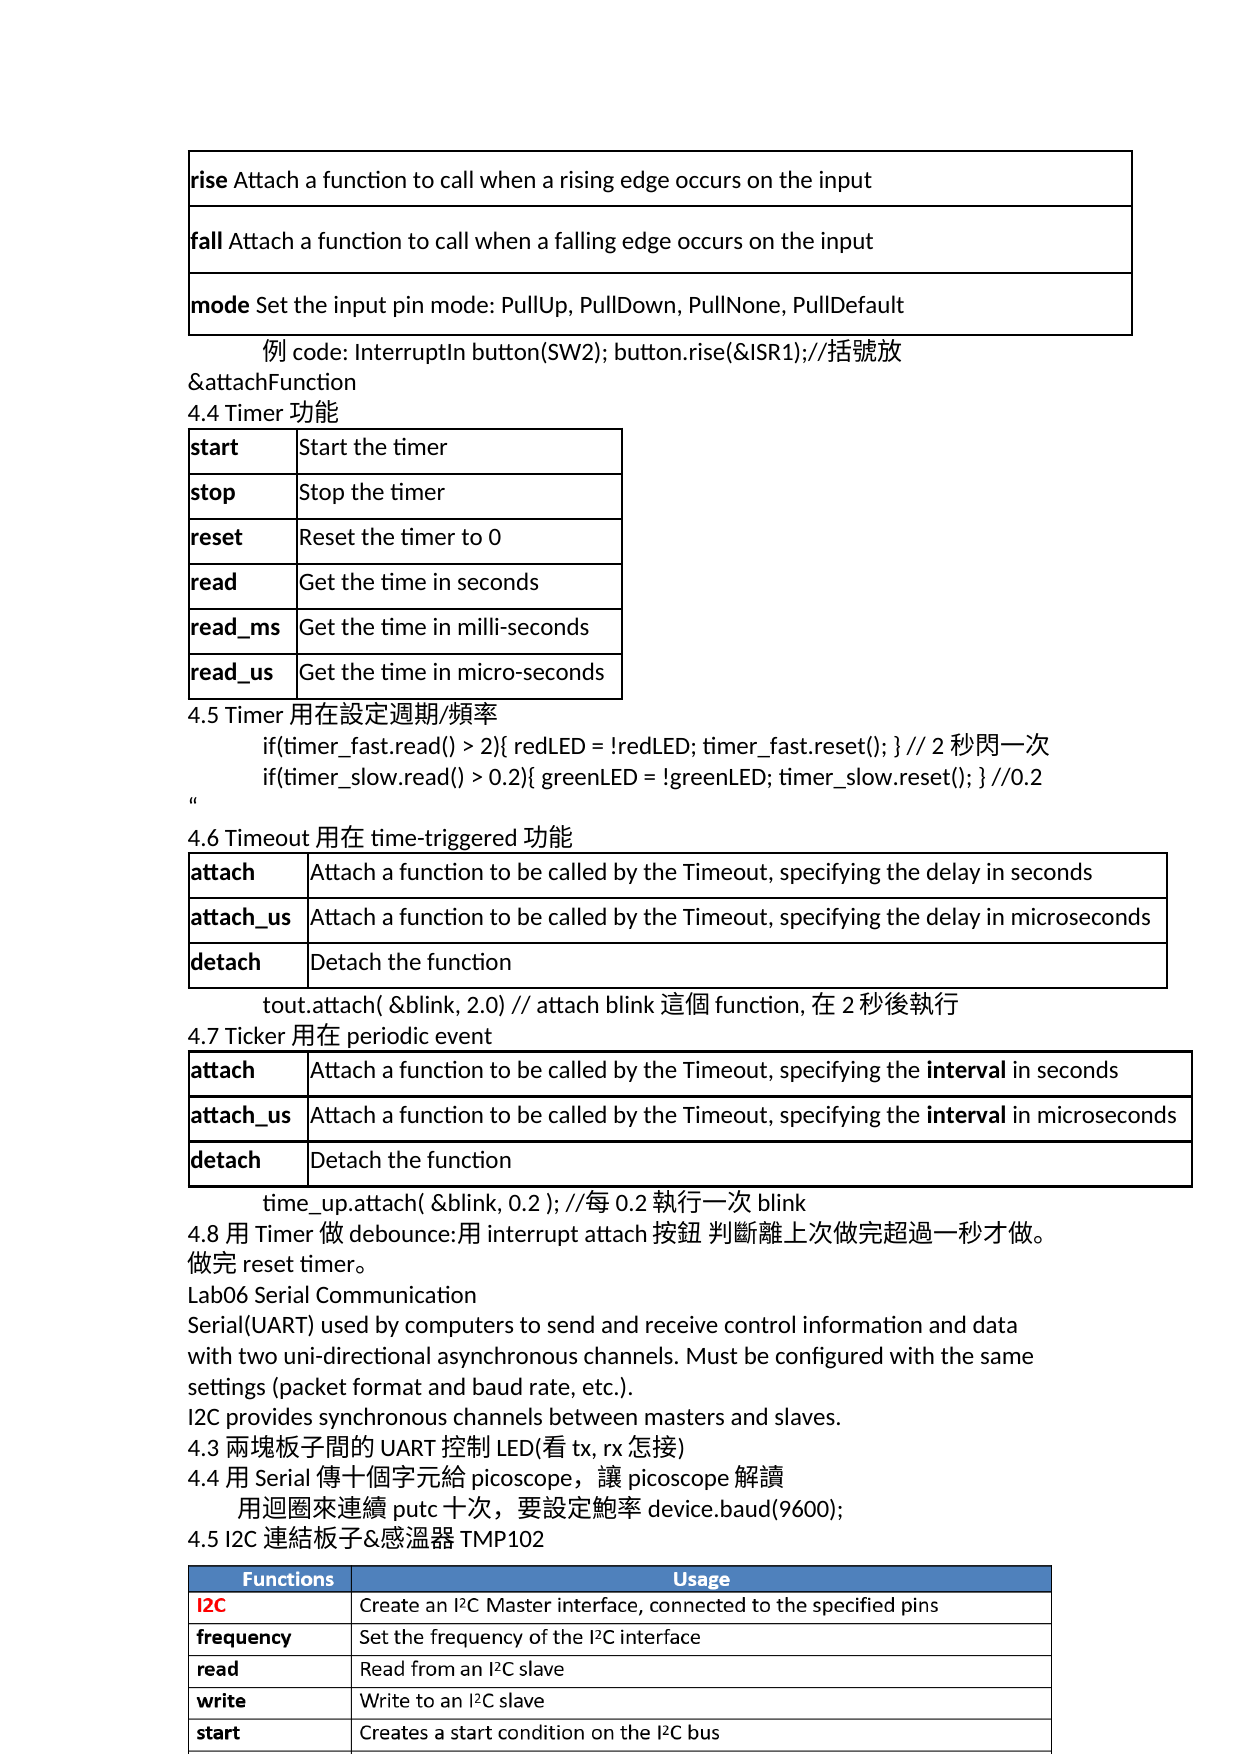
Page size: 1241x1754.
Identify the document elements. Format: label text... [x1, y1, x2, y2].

table_cell detach [190, 1143, 307, 1185]
table_cell Get the time in micro-seconds [298, 655, 621, 698]
table_cell fall Attach a function to call when a falling edge occurs on the input [190, 207, 1131, 272]
text 4.5 Timer用在設定週期/頻率 [187, 700, 1053, 730]
table_header attach [190, 1053, 307, 1095]
text if(timer_slow.read() > 0.2){ greenLED = !greenLED; timer_slow.reset(); } //0.2 “ [187, 761, 1053, 822]
text 4.4 用Serial傳十個字元給picoscope，讓picoscope解讀 [187, 1462, 1053, 1493]
picture [187, 1558, 1053, 1754]
text 4.8 用Timer做debounce:用interrupt attach按鈕 判斷離上次做完超過一秒才做。做完reset timer。 [187, 1218, 1053, 1279]
table_cell attach_us [190, 899, 307, 942]
table_header start [190, 430, 296, 473]
text I2C provides synchronous channels between masters and slaves. [187, 1401, 1053, 1432]
table_cell read_ms [190, 610, 296, 653]
table_header rise Attach a function to call when a rising edge occurs on the input [190, 152, 1131, 205]
table_header Attach a function to be called by the Timeout, specifying the delay in seconds [309, 854, 1166, 897]
table_header Start the timer [298, 430, 621, 473]
table_cell read [190, 565, 296, 608]
text 4.7 Ticker 用在periodic event [187, 1020, 1053, 1050]
table_cell mode Set the input pin mode: PullUp, PullDown, PullNone, PullDefault [190, 274, 1131, 334]
text 例code: InterruptIn button(SW2); button.rise(&ISR1);//括號放&attachFunction [187, 336, 1053, 397]
table_cell Attach a function to be called by the Timeout, specifying the delay in microseconds [309, 899, 1166, 942]
text tout.attach( &blink, 2.0) // attach blink這個function, 在2秒後執行 [187, 989, 1053, 1020]
table_cell read_us [190, 655, 296, 698]
table_cell Get the time in seconds [298, 565, 621, 608]
table_cell Stop the timer [298, 475, 621, 518]
table_cell reset [190, 520, 296, 563]
table_cell Detach the function [309, 944, 1166, 987]
text time_up.attach( &blink, 0.2 ); //每0.2執行一次blink [187, 1187, 1053, 1218]
table_cell stop [190, 475, 296, 518]
table_cell Detach the function [309, 1143, 1191, 1185]
text Lab06 Serial Communication [187, 1279, 1053, 1309]
text Serial(UART) used by computers to send and receive control information and data with two uni-directional asynchronous channels. Must be configured with the same settings (packet format and baud rate, etc.). [187, 1309, 1053, 1401]
table_cell Reset the timer to 0 [298, 520, 621, 563]
table_header attach [190, 854, 307, 897]
table_cell attach_us [190, 1098, 307, 1140]
text 用迴圈來連續putc十次，要設定鮑率device.baud(9600); [187, 1493, 1053, 1523]
text 4.5 I2C 連結板子&感溫器TMP102 [187, 1523, 1053, 1554]
table_cell Attach a function to be called by the Timeout, specifying the interval in microseconds [309, 1098, 1191, 1140]
table_header Attach a function to be called by the Timeout, specifying the interval in seconds [309, 1053, 1191, 1095]
table_cell detach [190, 944, 307, 987]
text 4.3 兩塊板子間的UART控制LED(看tx, rx怎接) [187, 1432, 1053, 1462]
table_cell Get the time in milli-seconds [298, 610, 621, 653]
text 4.6 Timeout 用在time-triggered 功能 [187, 822, 1053, 852]
text 4.4 Timer 功能 [187, 397, 1053, 428]
text if(timer_fast.read() > 2){ redLED = !redLED; timer_fast.reset(); } // 2秒閃一次 [187, 730, 1053, 761]
